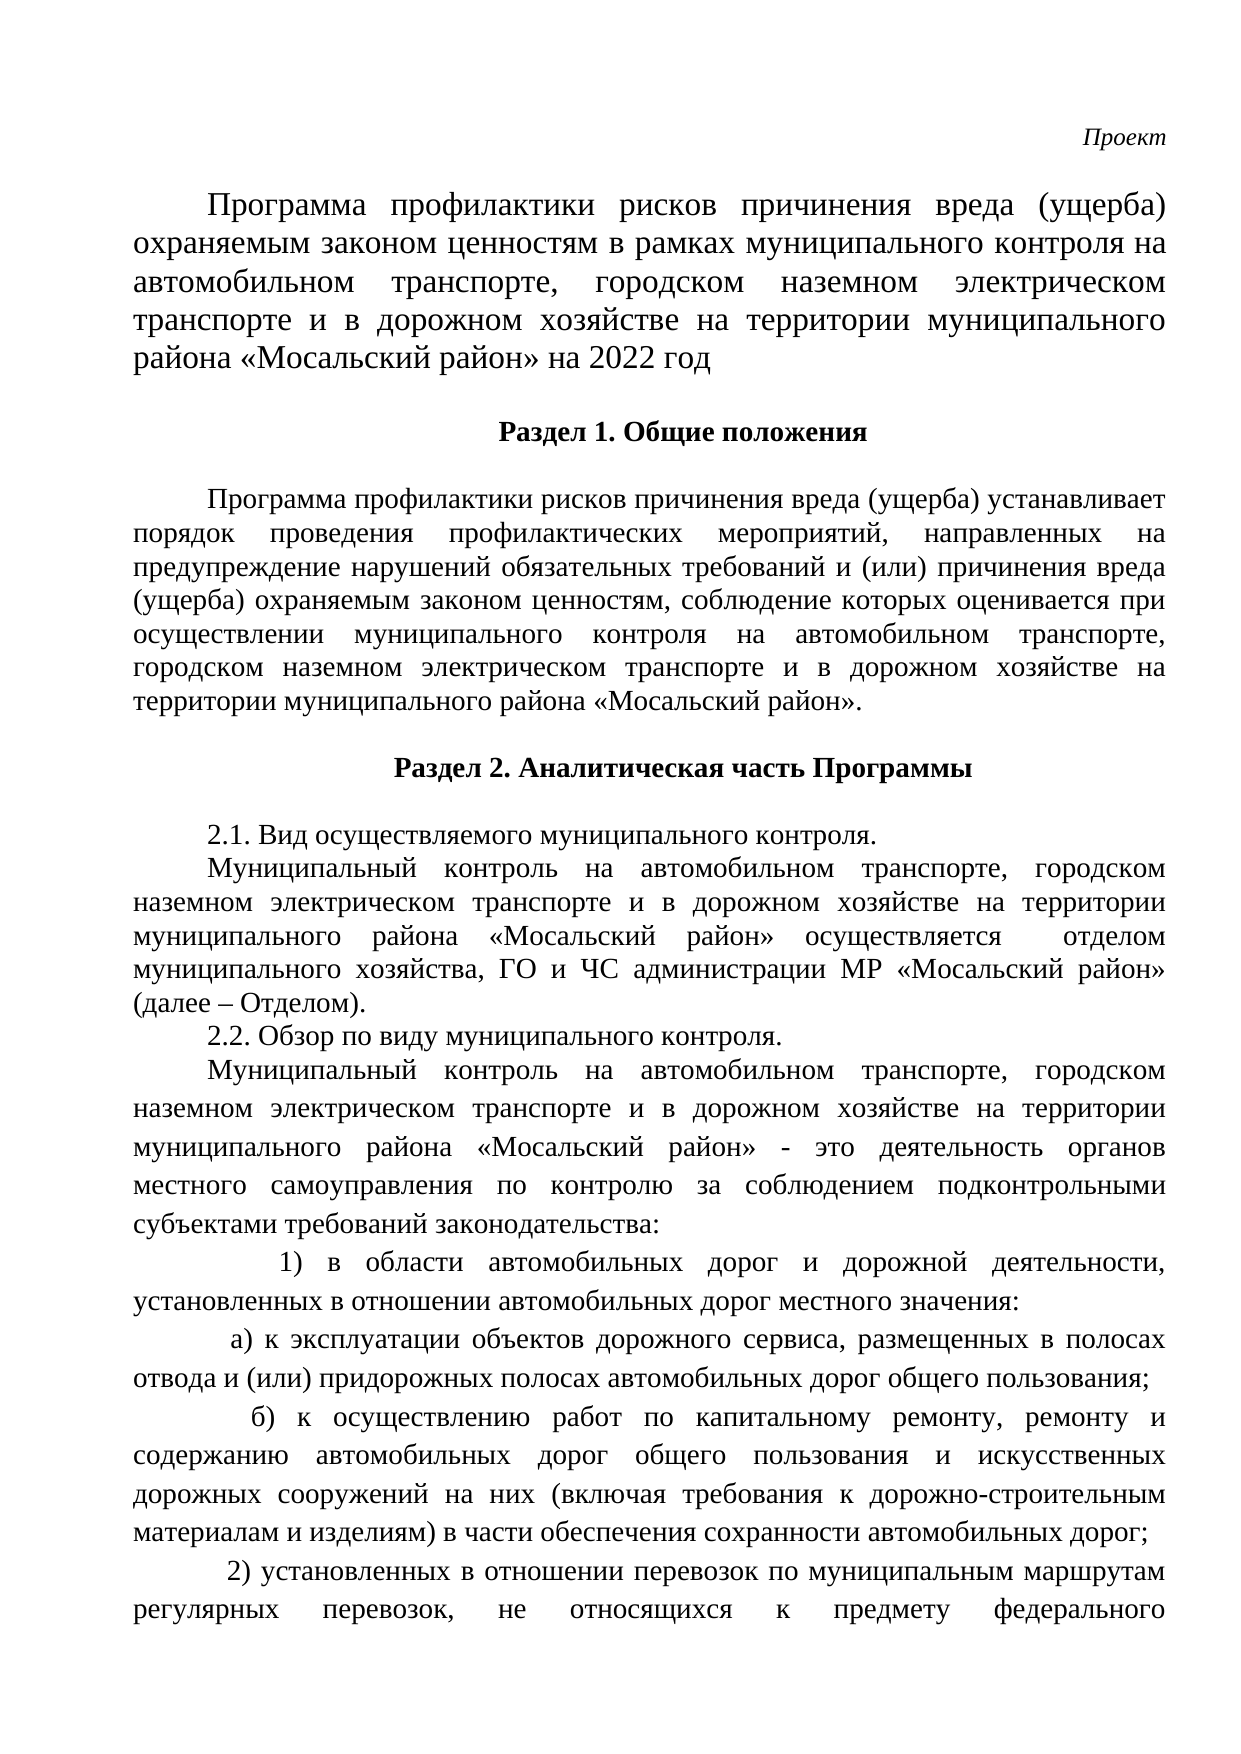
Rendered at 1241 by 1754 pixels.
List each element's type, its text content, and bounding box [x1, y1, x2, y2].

text Муниципальный контроль на автомобильном транспорте, городском наземном электрическом транспорте и в дорожном хозяйстве на территории муниципального района «Мосальский район» - это деятельность органов местного самоуправления по контролю за соблюдением подконтрольными субъектами требований законодательства: [133, 1052, 1167, 1239]
text Программа профилактики рисков причинения вреда (ущерба) устанавливает порядок проведения профилактических мероприятий, направленных на предупреждение нарушений обязательных требований и (или) причинения вреда (ущерба) охраняемым законом ценностям, соблюдение которых оценивается при осуществлении муниципального контроля на автомобильном транспорте, городском наземном электрическом транспорте и в дорожном хозяйстве на территории муниципального района «Мосальский район». [133, 482, 1167, 716]
text Программа профилактики рисков причинения вреда (ущерба) охраняемым законом ценностям в рамках муниципального контроля на автомобильном транспорте, городском наземном электрическом транспорте и в дорожном хозяйстве на территории муниципального района «Мосальский район» на 2022 год [133, 184, 1167, 376]
text 2.2. Обзор по виду муниципального контроля. [133, 1018, 1167, 1052]
text Раздел 2. Аналитическая часть Программы [133, 750, 1167, 783]
text а) к эксплуатации объектов дорожного сервиса, размещенных в полосах отвода и (или) придорожных полосах автомобильных дорог общего пользования; [133, 1322, 1167, 1394]
text Муниципальный контроль на автомобильном транспорте, городском наземном электрическом транспорте и в дорожном хозяйстве на территории муниципального района «Мосальский район» осуществляется отделом муниципального хозяйства, ГО и ЧС администрации МР «Мосальский район» (далее – Отделом). [133, 851, 1167, 1018]
text Раздел 1. Общие положения [133, 414, 1167, 448]
text 2.1. Вид осуществляемого муниципального контроля. [133, 817, 1167, 851]
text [133, 1553, 1167, 1625]
text Проект [133, 122, 1167, 151]
text 1) в области автомобильных дорог и дорожной деятельности, установленных в отношении автомобильных дорог местного значения: [133, 1244, 1167, 1317]
text б) к осуществлению работ по капитальному ремонту, ремонту и содержанию автомобильных дорог общего пользования и искусственных дорожных сооружений на них (включая требования к дорожно-строительным материалам и изделиям) в части обеспечения сохранности автомобильных дорог; [133, 1399, 1167, 1548]
